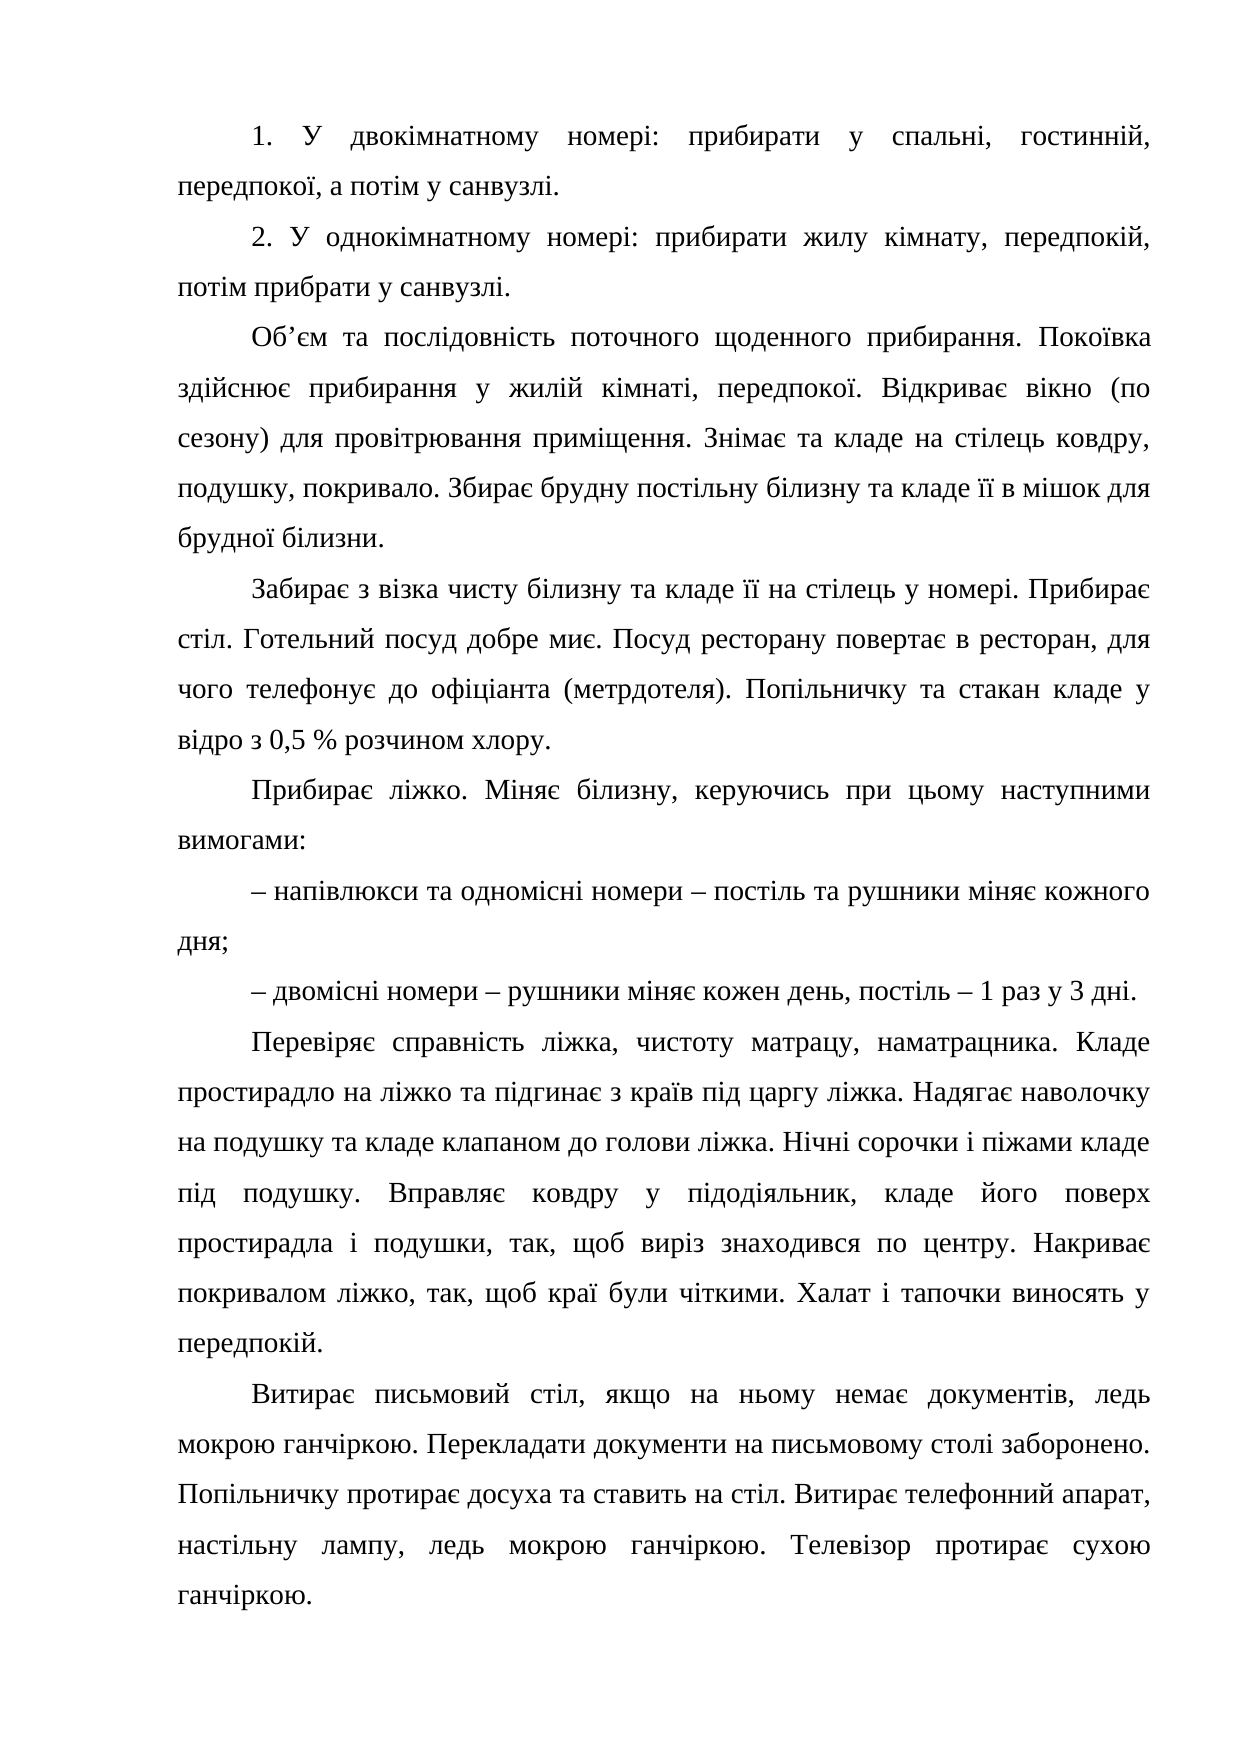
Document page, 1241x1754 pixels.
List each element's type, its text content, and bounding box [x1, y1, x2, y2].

text Прибирає ліжко. Міняє білизну, керуючись при цьому наступними вимогами: [177, 772, 1152, 856]
text 2. У однокімнатному номері: прибирати жилу кімнату, передпокій, потім прибрати у санвузлі. [177, 219, 1152, 303]
text – двомісні номери – рушники міняє кожен день, постіль – 1 раз у 3 дні. [177, 973, 1152, 1007]
text 1. У двокімнатному номері: прибирати у спальні, гостинній, передпокої, а потім у санвузлі. [177, 118, 1152, 202]
text Перевіряє справність ліжка, чистоту матрацу, наматрацника. Кладе простирадло на ліжко та підгинає з країв під царгу ліжка. Надягає наволочку на подушку та кладе клапаном до голови ліжка. Нічні сорочки і піжами кладе під подушку. Вправляє ковдру у підодіяльник, кладе його поверх простирадла і подушки, так, щоб виріз знаходився по центру. Накриває покривалом ліжко, так, щоб краї були чіткими. Халат і тапочки виносять у передпокій. [177, 1024, 1152, 1359]
text – напівлюкси та одномісні номери – постіль та рушники міняє кожного дня; [177, 873, 1152, 957]
text Забирає з візка чисту білизну та кладе її на стілець у номері. Прибирає стіл. Готельний посуд добре миє. Посуд ресторану повертає в ресторан, для чого телефонує до офіціанта (метрдотеля). Попільничку та стакан кладе у відро з 0,5 % розчином хлору. [177, 571, 1152, 755]
text Об’єм та послідовність поточного щоденного прибирання. Покоївка здійснює прибирання у жилій кімнаті, передпокої. Відкриває вікно (по сезону) для провітрювання приміщення. Знімає та кладе на стілець ковдру, подушку, покривало. Збирає брудну постільну білизну та кладе її в мішок для брудної білизни. [177, 319, 1152, 554]
text Витирає письмовий стіл, якщо на ньому немає документів, ледь мокрою ганчіркою. Перекладати документи на письмовому столі заборонено. Попільничку протирає досуха та ставить на стіл. Витирає телефонний апарат, настільну лампу, ледь мокрою ганчіркою. Телевізор протирає сухою ганчіркою. [177, 1376, 1152, 1611]
